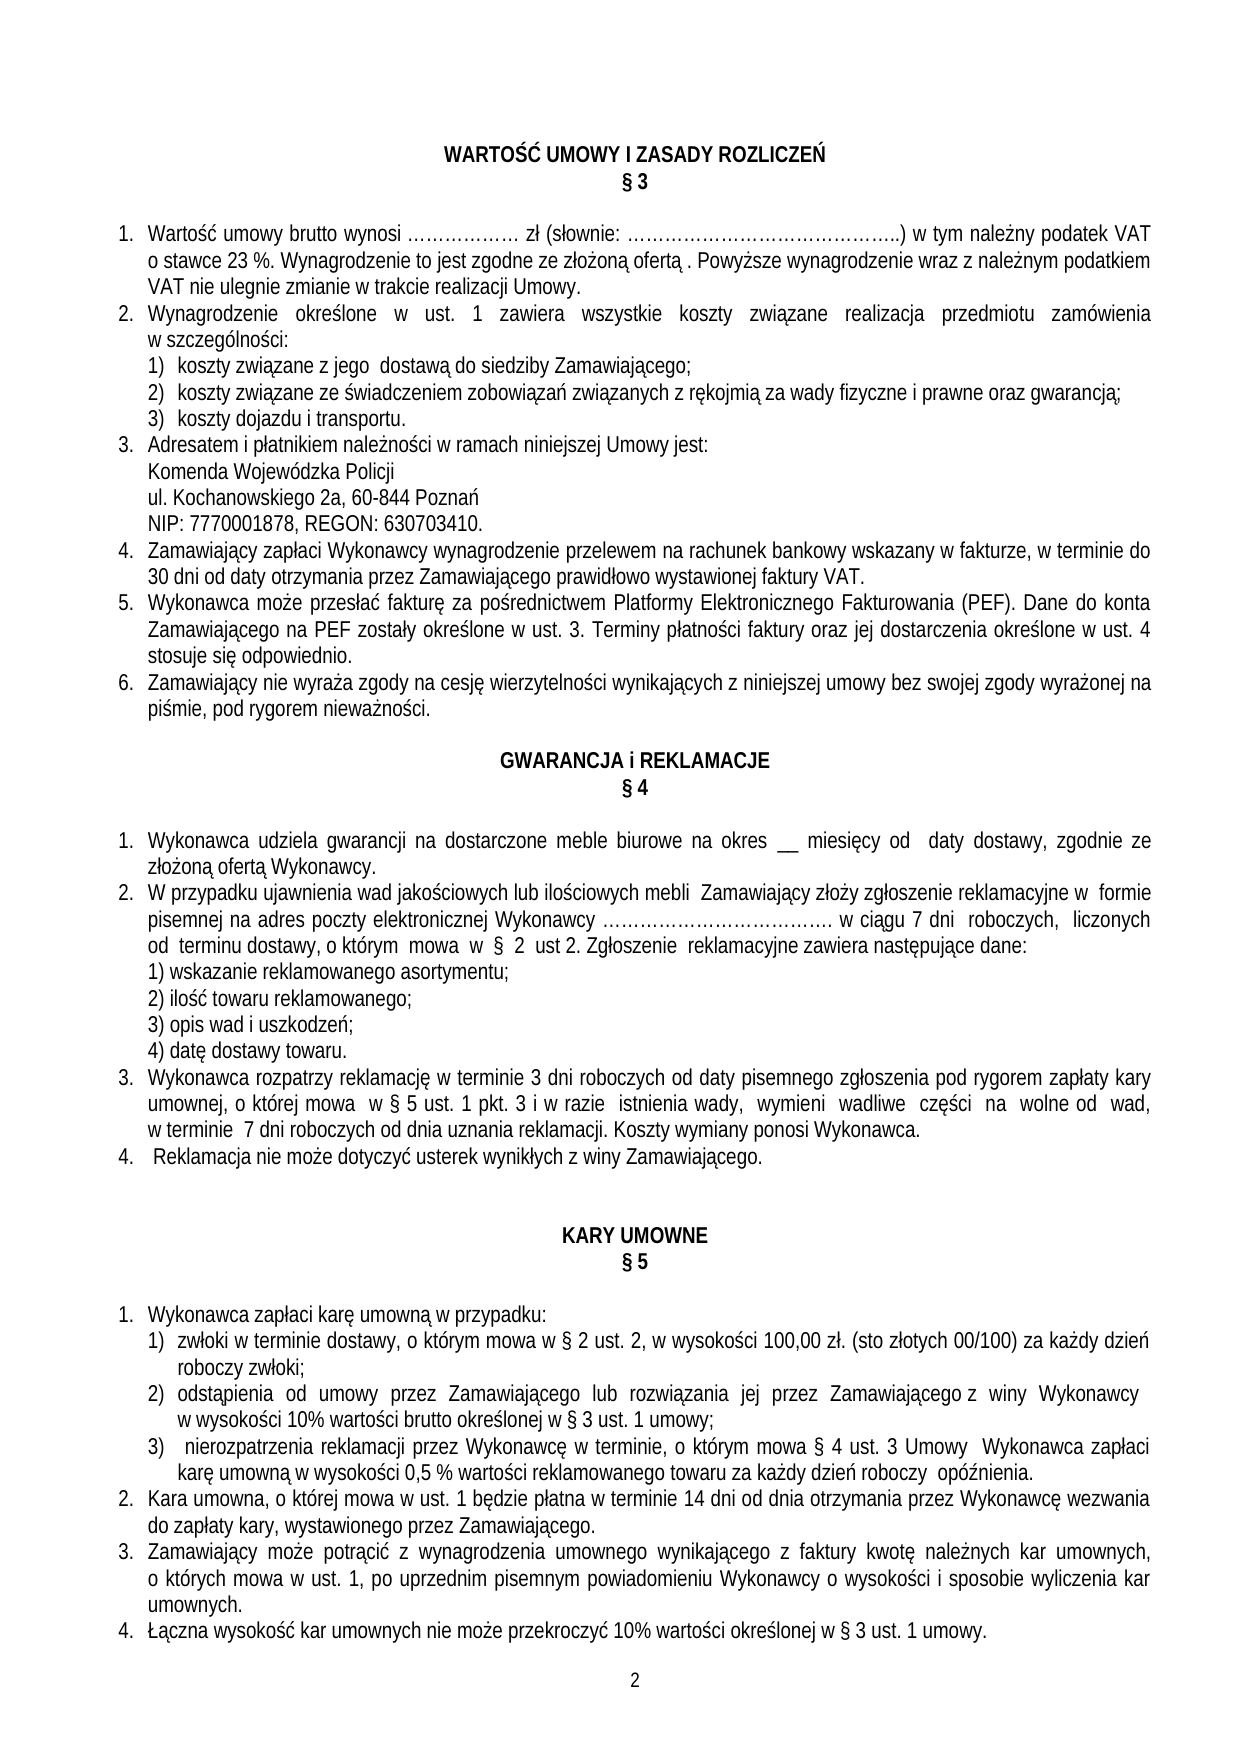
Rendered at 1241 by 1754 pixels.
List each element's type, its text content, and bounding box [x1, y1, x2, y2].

text WARTOŚĆ UMOWY I ZASADY ROZLICZEŃ [118, 141, 1152, 168]
list nierozpatrzenia reklamacji przez Wykonawcę w terminie, o którym mowa § 4 ust. 3 Umowy Wykonawca zapłaci karę umowną w wysokości 0,5 % wartości reklamowanego towaru za każdy dzień roboczy opóźnienia. [148, 1433, 1152, 1485]
list koszty dojazdu i transportu. [148, 405, 1152, 431]
list Wykonawca rozpatrzy reklamację w terminie 3 dni roboczych od daty pisemnego zgłoszenia pod rygorem zapłaty kary umownej, o której mowa w § 5 ust. 1 pkt. 3 i w razie istnienia wady, wymieni wadliwe części na wolne od wad, w terminie 7 dni roboczych od dnia uznania reklamacji. Koszty wymiany ponosi Wykonawca. [118, 1064, 1152, 1143]
list Łączna wysokość kar umownych nie może przekroczyć 10% wartości określonej w § 3 ust. 1 umowy. [118, 1617, 1152, 1643]
list 4) datę dostawy towaru. [148, 1037, 1152, 1064]
list 2) ilość towaru reklamowanego; [148, 985, 1152, 1011]
list zwłoki w terminie dostawy, o którym mowa w § 2 ust. 2, w wysokości 100,00 zł. (sto złotych 00/100) za każdy dzień roboczy zwłoki; [148, 1327, 1152, 1380]
list Zamawiający nie wyraża zgody na cesję wierzytelności wynikających z niniejszej umowy bez swojej zgody wyrażonej na piśmie, pod rygorem nieważności. [118, 668, 1152, 721]
text § 4 [118, 774, 1152, 800]
text § 5 [118, 1248, 1152, 1274]
list Wykonawca zapłaci karę umowną w przypadku: [118, 1301, 1152, 1327]
list odstąpienia od umowy przez Zamawiającego lub rozwiązania jej przez Zamawiającego z winy Wykonawcy w wysokości 10% wartości brutto określonej w § 3 ust. 1 umowy; [148, 1380, 1152, 1433]
list koszty związane ze świadczeniem zobowiązań związanych z rękojmią za wady fizyczne i prawne oraz gwarancją; [148, 378, 1152, 405]
text ul. Kochanowskiego 2a, 60-844 Poznań [148, 484, 1152, 510]
text GWARANCJA i REKLAMACJE [118, 747, 1152, 774]
list 1) wskazanie reklamowanego asortymentu; [148, 958, 1152, 985]
list Wynagrodzenie określone w ust. 1 zawiera wszystkie koszty związane realizacja przedmiotu zamówienia w szczególności: [118, 299, 1152, 352]
list Adresatem i płatnikiem należności w ramach niniejszej Umowy jest: [118, 431, 1152, 458]
text § 3 [118, 168, 1152, 194]
list NIP: 7770001878, REGON: 630703410. [148, 510, 1152, 537]
list Zamawiający może potrącić z wynagrodzenia umownego wynikającego z faktury kwotę należnych kar umownych, o których mowa w ust. 1, po uprzednim pisemnym powiadomieniu Wykonawcy o wysokości i sposobie wyliczenia kar umownych. [118, 1538, 1152, 1617]
list Wykonawca może przesłać fakturę za pośrednictwem Platformy Elektronicznego Fakturowania (PEF). Dane do konta Zamawiającego na PEF zostały określone w ust. 3. Terminy płatności faktury oraz jej dostarczenia określone w ust. 4 stosuje się odpowiednio. [118, 589, 1152, 668]
list Zamawiający zapłaci Wykonawcy wynagrodzenie przelewem na rachunek bankowy wskazany w fakturze, w terminie do 30 dni od daty otrzymania przez Zamawiającego prawidłowo wystawionej faktury VAT. [118, 537, 1152, 589]
list Wartość umowy brutto wynosi ……………… zł (słownie: ……………………………………..) w tym należny podatek VAT o stawce 23 %. Wynagrodzenie to jest zgodne ze złożoną ofertą . Powyższe wynagrodzenie wraz z należnym podatkiem VAT nie ulegnie zmianie w trakcie realizacji Umowy. [118, 220, 1152, 299]
list 3) opis wad i uszkodzeń; [148, 1011, 1152, 1037]
list Wykonawca udziela gwarancji na dostarczone meble biurowe na okres __ miesięcy od daty dostawy, zgodnie ze złożoną ofertą Wykonawcy. [118, 827, 1152, 879]
list Kara umowna, o której mowa w ust. 1 będzie płatna w terminie 14 dni od dnia otrzymania przez Wykonawcę wezwania do zapłaty kary, wystawionego przez Zamawiającego. [118, 1485, 1152, 1538]
list Reklamacja nie może dotyczyć usterek wynikłych z winy Zamawiającego. [118, 1143, 1152, 1169]
text Komenda Wojewódzka Policji [148, 458, 1152, 484]
list W przypadku ujawnienia wad jakościowych lub ilościowych mebli Zamawiający złoży zgłoszenie reklamacyjne w formie pisemnej na adres poczty elektronicznej Wykonawcy ………………………………. w ciągu 7 dni roboczych, liczonych od terminu dostawy, o którym mowa w § 2 ust 2. Zgłoszenie reklamacyjne zawiera następujące dane: [118, 879, 1152, 958]
text KARY UMOWNE [118, 1222, 1152, 1248]
list koszty związane z jego dostawą do siedziby Zamawiającego; [148, 352, 1152, 378]
